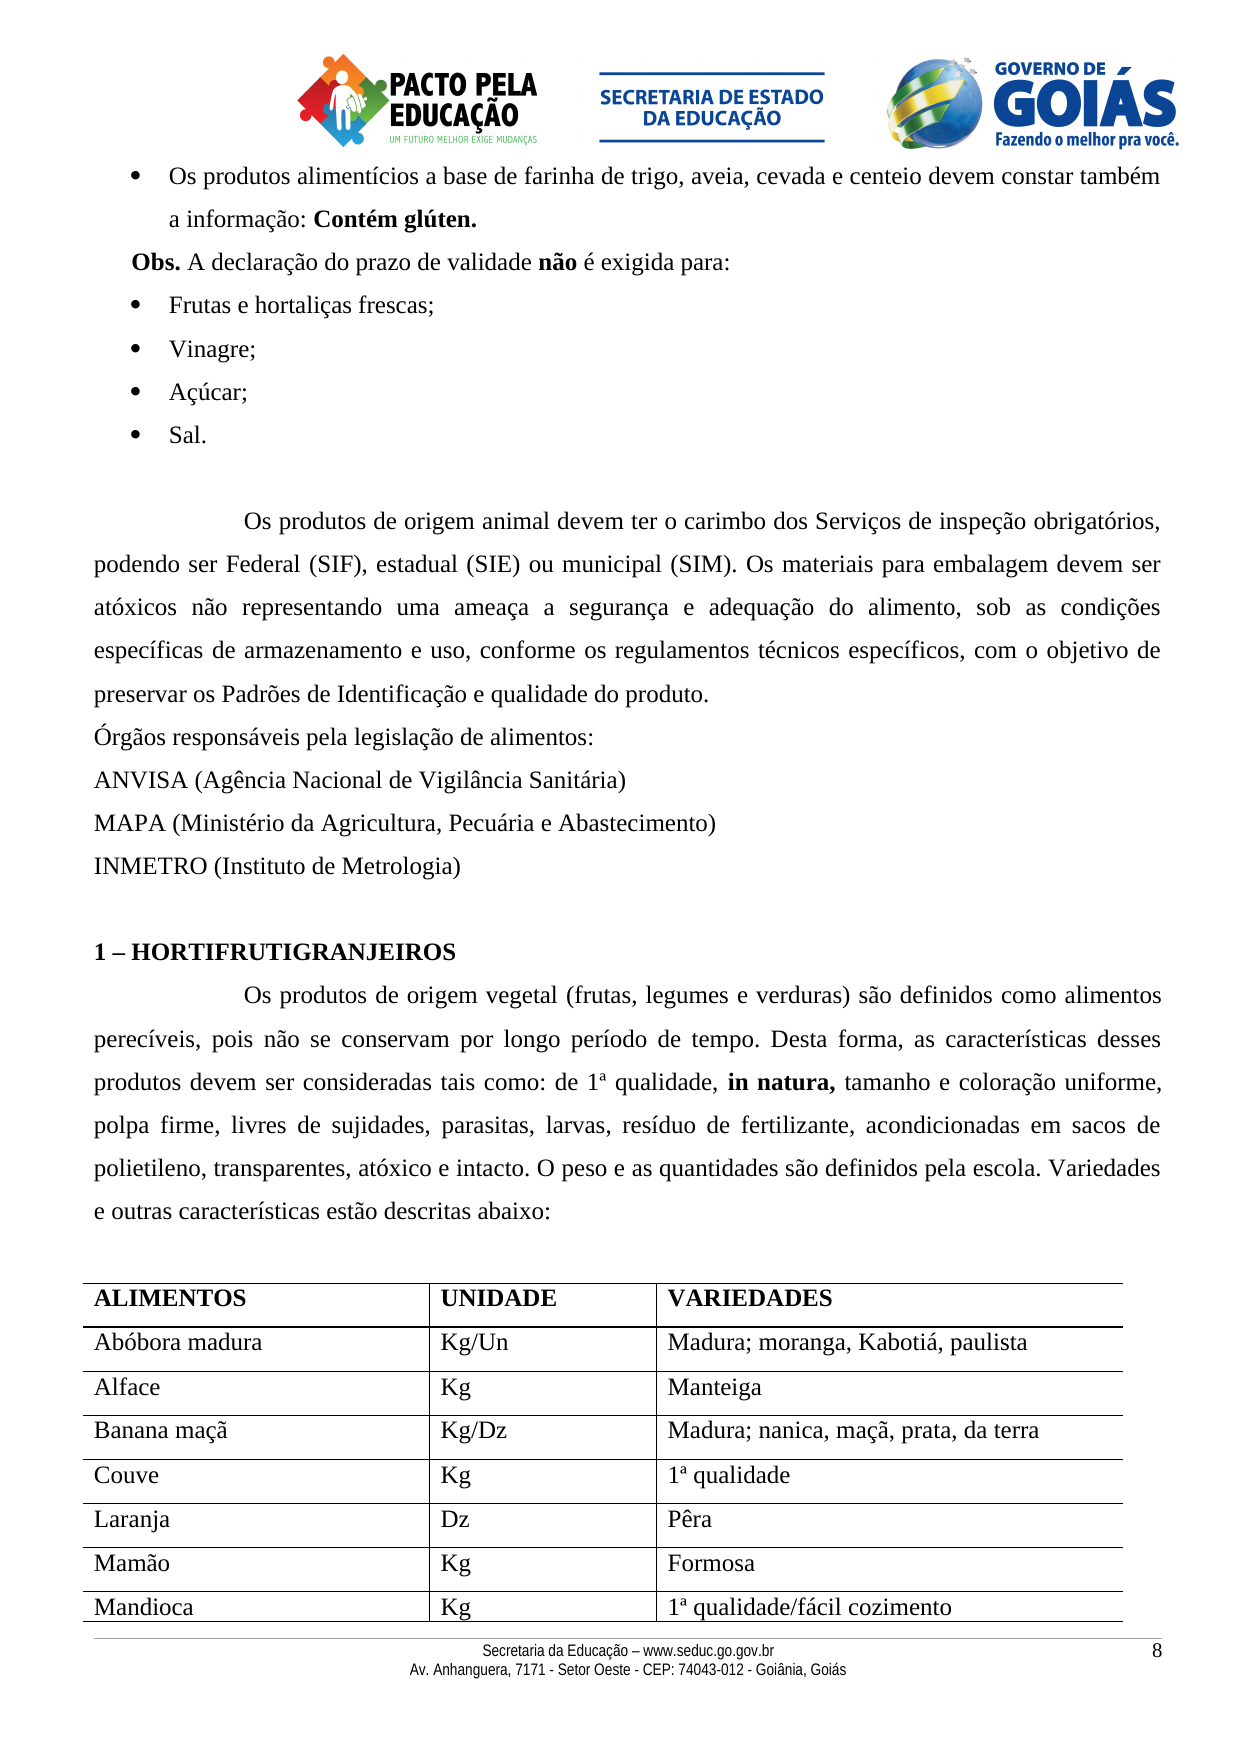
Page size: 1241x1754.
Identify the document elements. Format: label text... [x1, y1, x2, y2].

list Vinagre; [131, 334, 1162, 362]
table_cell Mandioca [83, 1592, 429, 1621]
table_cell Kg/Dz [430, 1416, 656, 1459]
table_cell Formosa [657, 1548, 1123, 1591]
text INMETRO (Instituto de Metrologia) [94, 851, 1162, 880]
text ANVISA (Agência Nacional de Vigilância Sanitária) [94, 765, 1162, 794]
table_cell Madura; moranga, Kabotiá, paulista [657, 1328, 1123, 1371]
text Obs. A declaração do prazo de validade não é exigida para: [131, 247, 1162, 276]
table_cell Alface [83, 1372, 429, 1414]
table_header UNIDADE [430, 1284, 656, 1326]
table_cell 1ª qualidade/fácil cozimento [657, 1592, 1123, 1621]
list Açúcar; [131, 377, 1162, 406]
table_header ALIMENTOS [83, 1284, 429, 1326]
table_cell Couve [83, 1460, 429, 1503]
text Os produtos de origem animal devem ter o carimbo dos Serviços de inspeção obrigatórios, podendo ser Federal (SIF), estadual (SIE) ou municipal (SIM). Os materiais para embalagem devem ser atóxicos não representando uma ameaça a segurança e adequação do alimento, sob as condições específicas de armazenamento e uso, conforme os regulamentos técnicos específicos, com o objetivo de preservar os Padrões de Identificação e qualidade do produto. [94, 506, 1162, 707]
table_cell Manteiga [657, 1372, 1123, 1414]
table_cell Mamão [83, 1548, 429, 1591]
table_cell Kg [430, 1592, 656, 1621]
text MAPA (Ministério da Agricultura, Pecuária e Abastecimento) [94, 808, 1162, 837]
table_cell Kg [430, 1460, 656, 1503]
picture [288, 49, 1186, 158]
table_header VARIEDADES [657, 1284, 1123, 1326]
list Os produtos alimentícios a base de farinha de trigo, aveia, cevada e centeio devem constar também a informação: Contém glúten. [131, 161, 1162, 233]
table_cell Madura; nanica, maçã, prata, da terra [657, 1416, 1123, 1459]
text Órgãos responsáveis pela legislação de alimentos: [94, 722, 1162, 751]
table_cell Pêra [657, 1504, 1123, 1547]
table_cell Laranja [83, 1504, 429, 1547]
list Sal. [131, 420, 1162, 449]
text 1 – HORTIFRUTIGRANJEIROS [94, 937, 1162, 966]
table_cell 1ª qualidade [657, 1460, 1123, 1503]
table_cell Banana maçã [83, 1416, 429, 1459]
text Os produtos de origem vegetal (frutas, legumes e verduras) são definidos como alimentos perecíveis, pois não se conservam por longo período de tempo. Desta forma, as características desses produtos devem ser consideradas tais como: de 1ª qualidade, in natura, tamanho e coloração uniforme, polpa firme, livres de sujidades, parasitas, larvas, resíduo de fertilizante, acondicionadas em sacos de polietileno, transparentes, atóxico e intacto. O peso e as quantidades são definidos pela escola. Variedades e outras características estão descritas abaixo: [94, 981, 1162, 1225]
table_cell Abóbora madura [83, 1328, 429, 1371]
list Frutas e hortaliças frescas; [131, 291, 1162, 319]
table_cell Kg [430, 1372, 656, 1414]
table_cell Kg/Un [430, 1328, 656, 1371]
table_cell Dz [430, 1504, 656, 1547]
table_cell Kg [430, 1548, 656, 1591]
